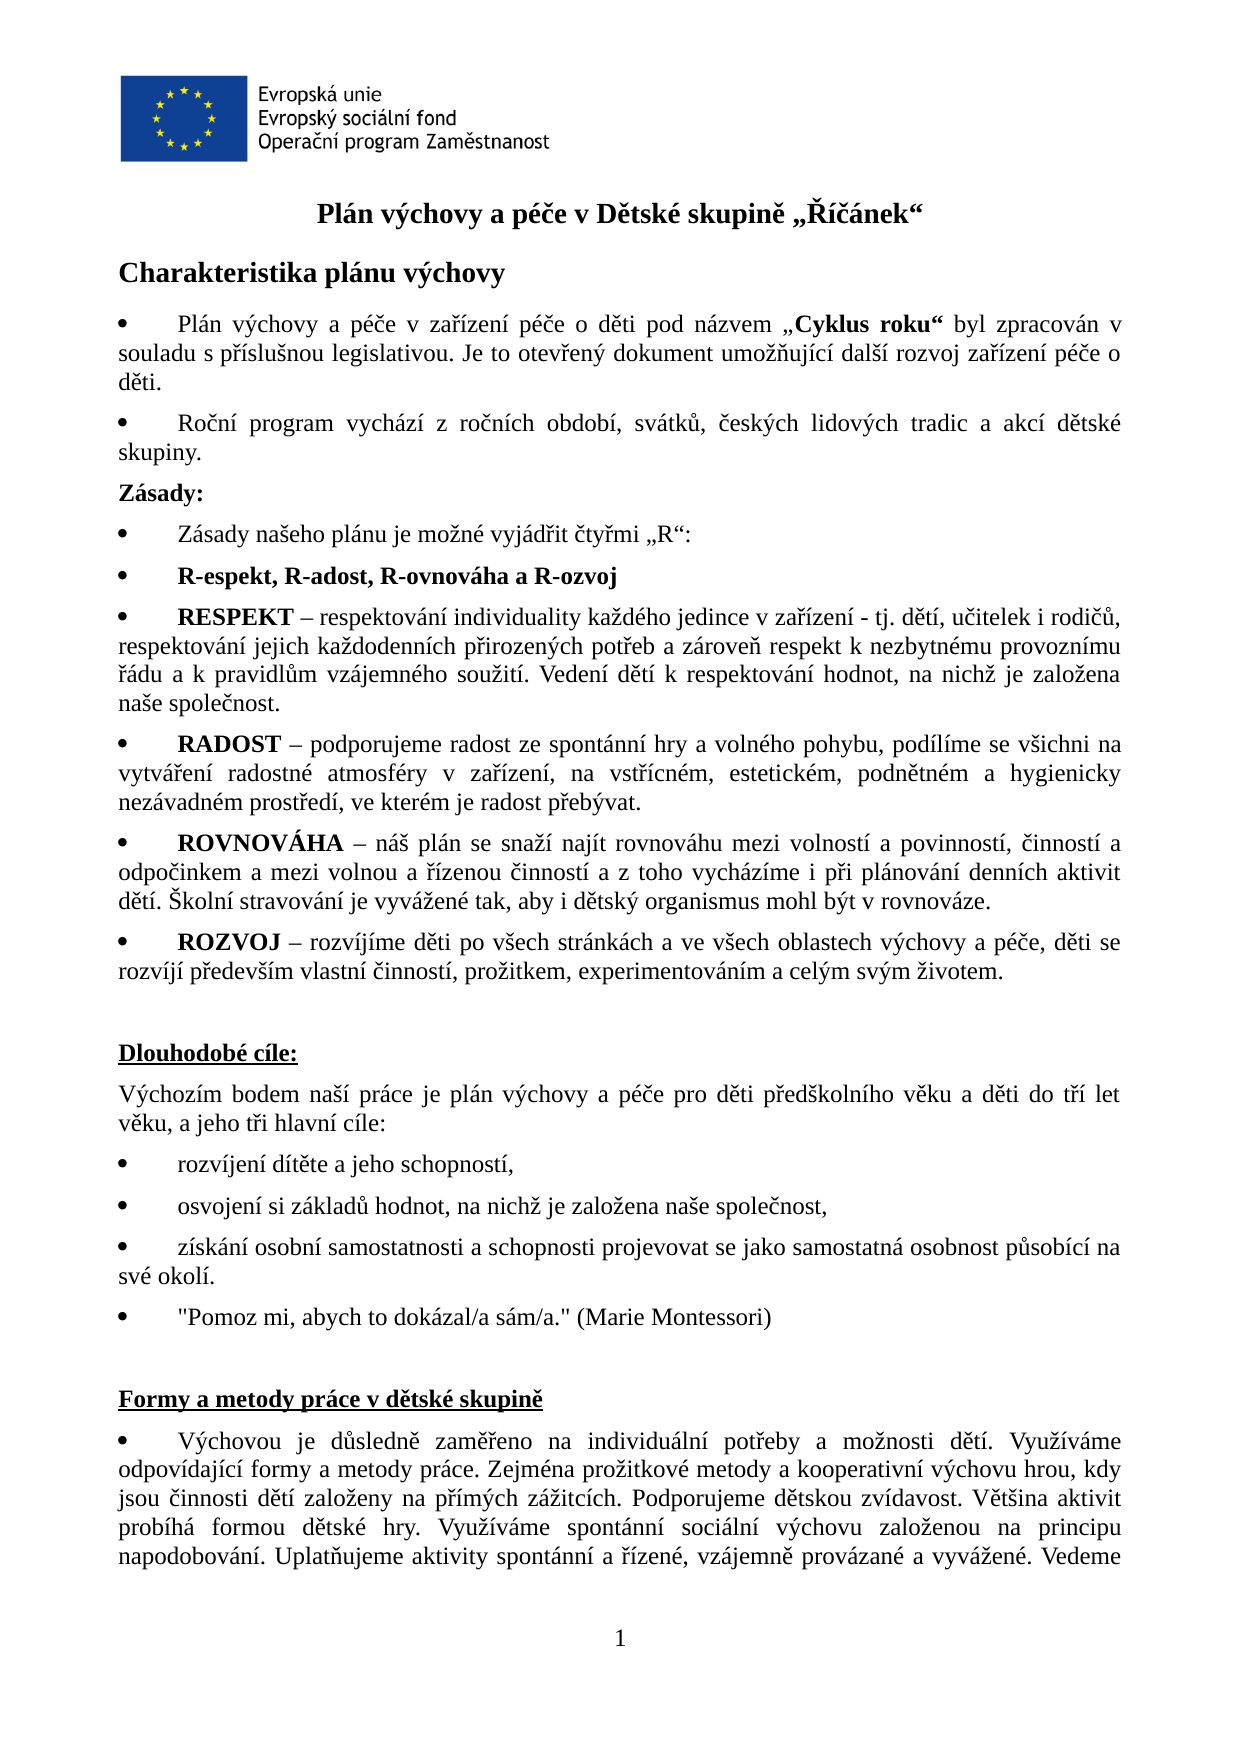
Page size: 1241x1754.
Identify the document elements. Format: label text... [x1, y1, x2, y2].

list ROVNOVÁHA – náš plán se snaží najít rovnováhu mezi volností a povinností, činností a odpočinkem a mezi volnou a řízenou činností a z toho vycházíme i při plánování denních aktivit dětí. Školní stravování je vyvážené tak, aby i dětský organismus mohl být v rovnováze. [118, 828, 1122, 914]
text Plán výchovy a péče v Dětské skupině „Říčánek“ [118, 197, 1122, 230]
text Dlouhodobé cíle: [118, 1038, 1122, 1067]
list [118, 1426, 1122, 1569]
list Zásady našeho plánu je možné vyjádřit čtyřmi „R“: [118, 519, 1122, 548]
list rozvíjení dítěte a jeho schopností, [118, 1149, 1122, 1178]
text Výchozím bodem naší práce je plán výchovy a péče pro děti předškolního věku a děti do tří let věku, a jeho tři hlavní cíle: [118, 1079, 1122, 1137]
list ROZVOJ – rozvíjíme děti po všech stránkách a ve všech oblastech výchovy a péče, děti se rozvíjí především vlastní činností, prožitkem, experimentováním a celým svým životem. [118, 927, 1122, 984]
list "Pomoz mi, abych to dokázal/a sám/a." (Marie Montessori) [118, 1302, 1122, 1331]
list Roční program vychází z ročních období, svátků, českých lidových tradic a akcí dětské skupiny. [118, 408, 1122, 466]
list RADOST – podporujeme radost ze spontánní hry a volného pohybu, podílíme se všichni na vytváření radostné atmosféry v zařízení, na vstřícném, estetickém, podnětném a hygienicky nezávadném prostředí, ve kterém je radost přebývat. [118, 729, 1122, 816]
text Formy a metody práce v dětské skupině [118, 1384, 1122, 1413]
list získání osobní samostatnosti a schopnosti projevovat se jako samostatná osobnost působící na své okolí. [118, 1232, 1122, 1289]
text Zásady: [118, 478, 1122, 507]
list R-espekt, R-adost, R-ovnováha a R-ozvoj [118, 561, 1122, 589]
list RESPEKT – respektování individuality každého jedince v zařízení - tj. dětí, učitelek i rodičů, respektování jejich každodenních přirozených potřeb a zároveň respekt k nezbytnému provoznímu řádu a k pravidlům vzájemného soužití. Vedení dětí k respektování hodnot, na nichž je založena naše společnost. [118, 602, 1122, 717]
list osvojení si základů hodnot, na nichž je založena naše společnost, [118, 1191, 1122, 1219]
list Plán výchovy a péče v zařízení péče o děti pod názvem „Cyklus roku“ byl zpracován v souladu s příslušnou legislativou. Je to otevřený dokument umožňující další rozvoj zařízení péče o děti. [118, 309, 1122, 396]
text Charakteristika plánu výchovy [118, 255, 1122, 289]
picture [118, 73, 550, 164]
